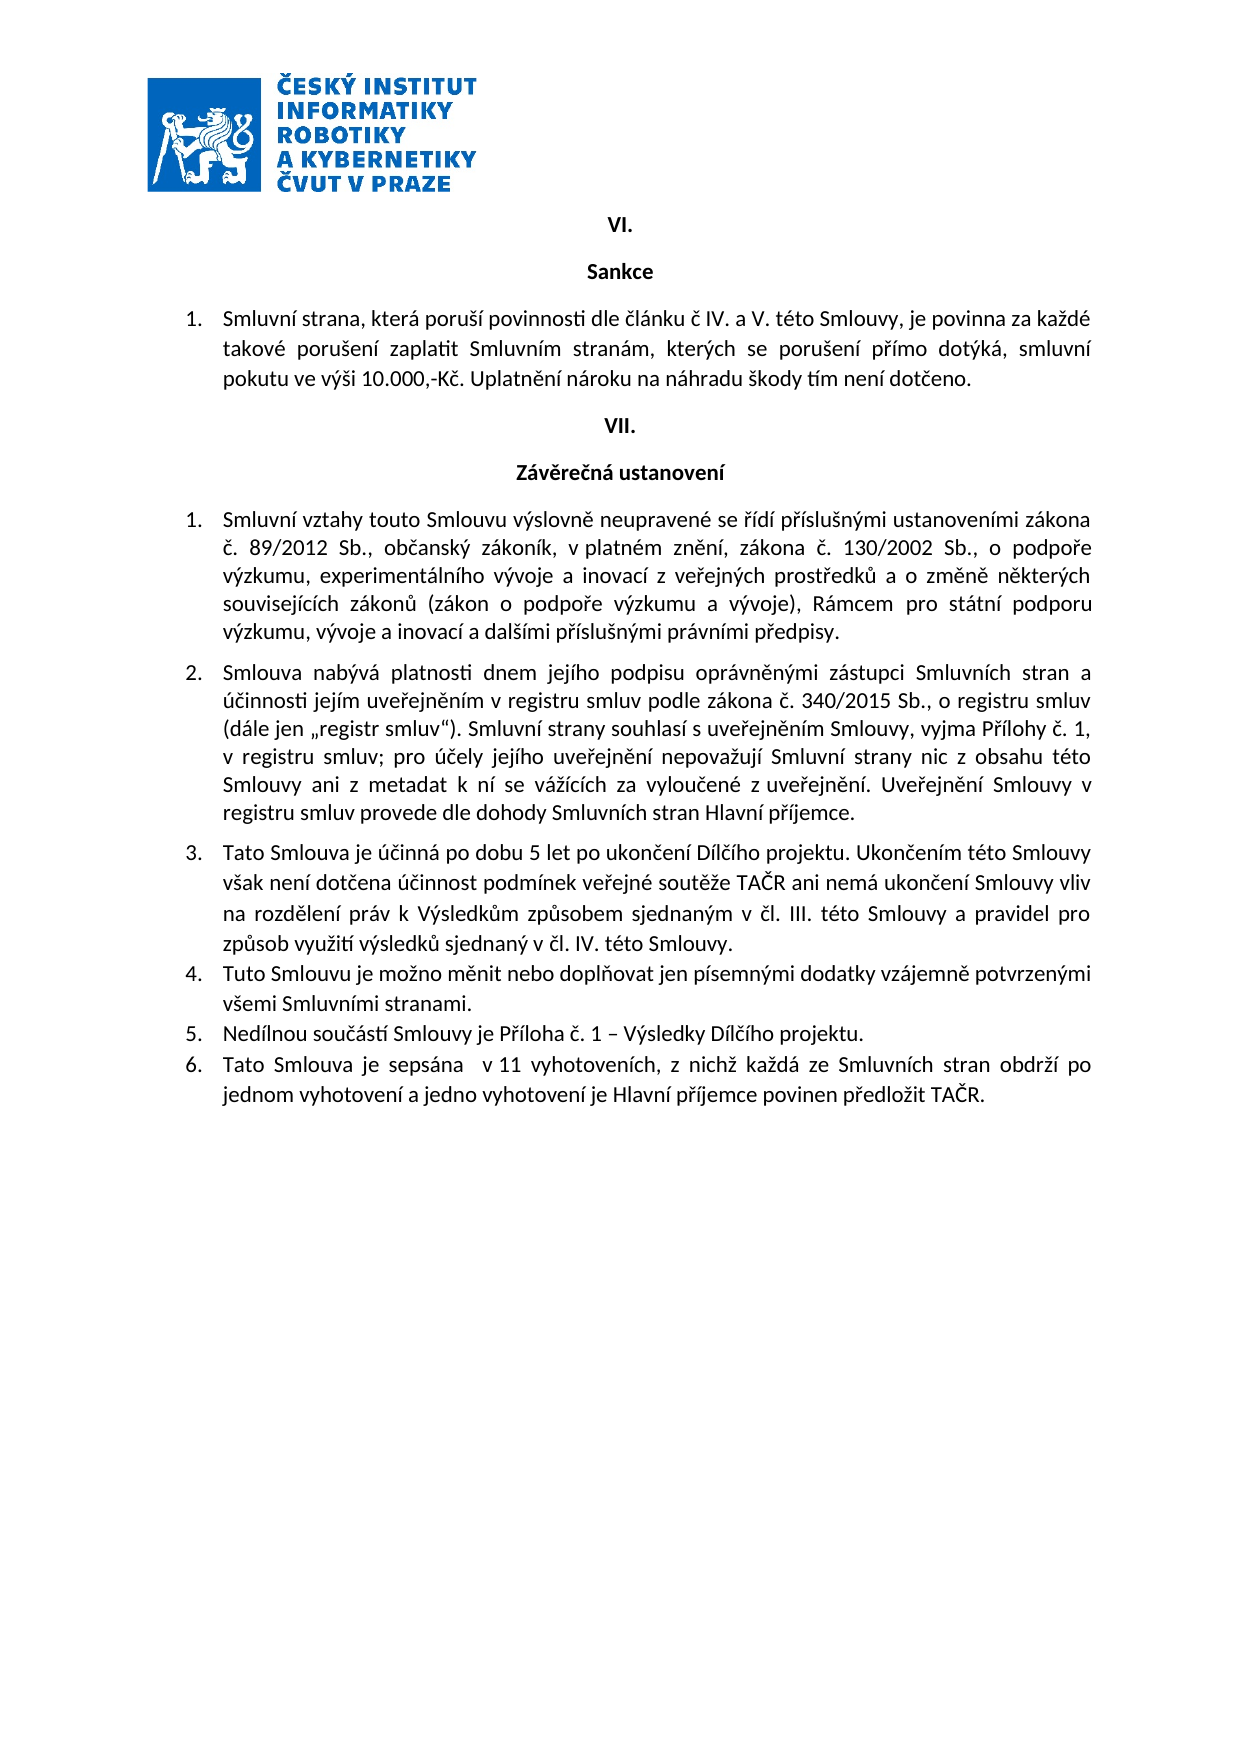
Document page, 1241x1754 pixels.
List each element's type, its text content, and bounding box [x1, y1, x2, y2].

list Tuto Smlouvu je možno měnit nebo doplňovat jen písemnými dodatky vzájemně potvrzenými všemi Smluvními stranami. [185, 959, 1093, 1017]
text VII. [148, 411, 1093, 439]
list Tato Smlouva je sepsána v 11 vyhotoveních, z nichž každá ze Smluvních stran obdrží po jednom vyhotovení a jedno vyhotovení je Hlavní příjemce povinen předložit TAČR. [185, 1050, 1093, 1108]
picture [147, 73, 477, 192]
list Tato Smlouva je účinná po dobu 5 let po ukončení Dílčího projektu. Ukončením této Smlouvy však není dotčena účinnost podmínek veřejné soutěže TAČR ani nemá ukončení Smlouvy vliv na rozdělení práv k Výsledkům způsobem sjednaným v čl. III. této Smlouvy a pravidel pro způsob využití výsledků sjednaný v čl. IV. této Smlouvy. [185, 838, 1093, 957]
list Smluvní strana, která poruší povinnosti dle článku č IV. a V. této Smlouvy, je povinna za každé takové porušení zaplatit Smluvním stranám, kterých se porušení přímo dotýká, smluvní pokutu ve výši 10.000,-Kč. Uplatnění nároku na náhradu škody tím není dotčeno. [185, 304, 1093, 392]
text Sankce [148, 257, 1093, 285]
list Nedílnou součástí Smlouvy je Příloha č. 1 – Výsledky Dílčího projektu. [185, 1019, 1093, 1048]
list Smlouva nabývá platnosti dnem jejího podpisu oprávněnými zástupci Smluvních stran a účinnosti jejím uveřejněním v registru smluv podle zákona č. 340/2015 Sb., o registru smluv (dále jen „registr smluv“). Smluvní strany souhlasí s uveřejněním Smlouvy, vyjma Přílohy č. 1, v registru smluv; pro účely jejího uveřejnění nepovažují Smluvní strany nic z obsahu této Smlouvy ani z metadat k ní se vážících za vyloučené z uveřejnění. Uveřejnění Smlouvy v registru smluv provede dle dohody Smluvních stran Hlavní příjemce. [185, 658, 1093, 826]
list Smluvní vztahy touto Smlouvu výslovně neupravené se řídí příslušnými ustanoveními zákona č. 89/2012 Sb., občanský zákoník, v platném znění, zákona č. 130/2002 Sb., o podpoře výzkumu, experimentálního vývoje a inovací z veřejných prostředků a o změně některých souvisejících zákonů (zákon o podpoře výzkumu a vývoje), Rámcem pro státní podporu výzkumu, vývoje a inovací a dalšími příslušnými právními předpisy. [185, 505, 1093, 645]
text Závěrečná ustanovení [148, 458, 1093, 486]
text VI. [148, 210, 1093, 238]
